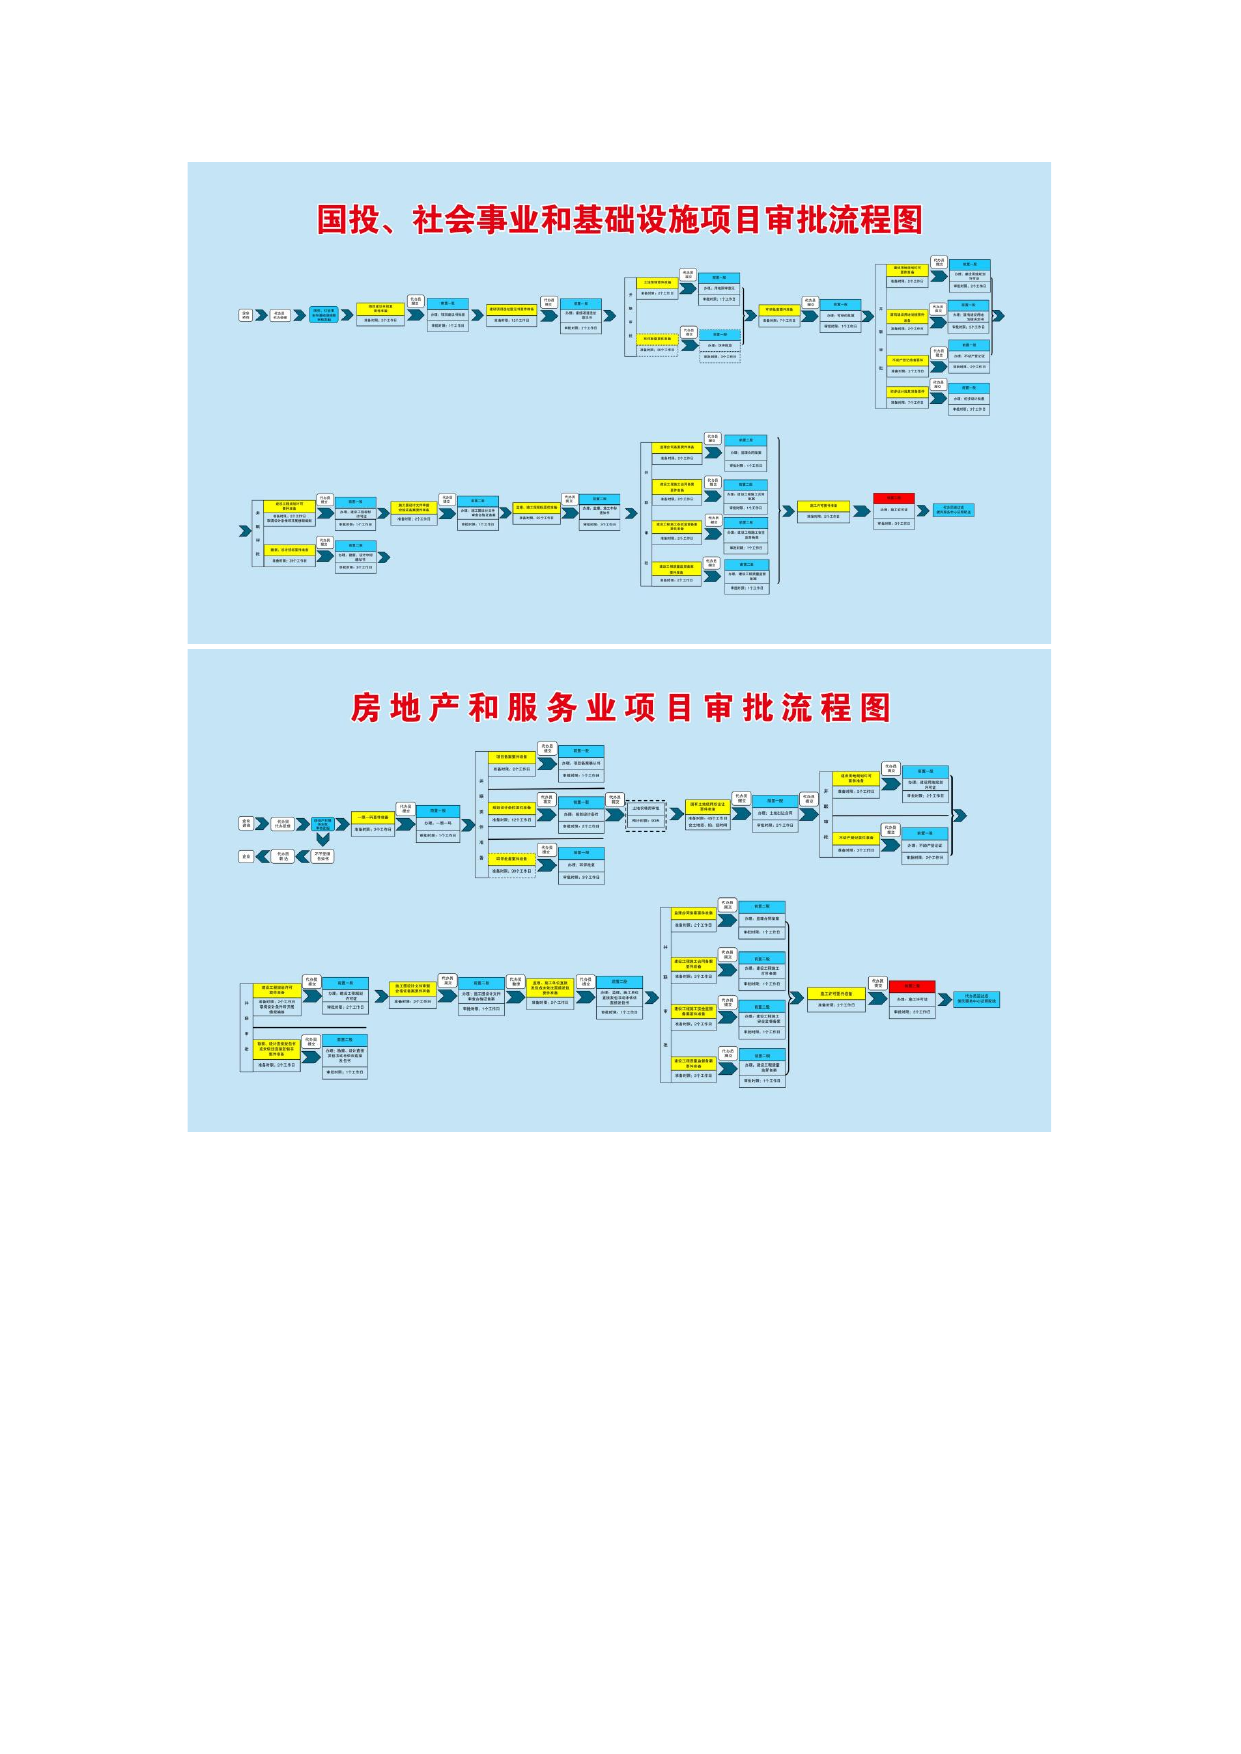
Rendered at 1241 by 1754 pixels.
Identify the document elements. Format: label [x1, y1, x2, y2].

picture [187, 649, 1052, 1132]
picture [187, 162, 1052, 644]
